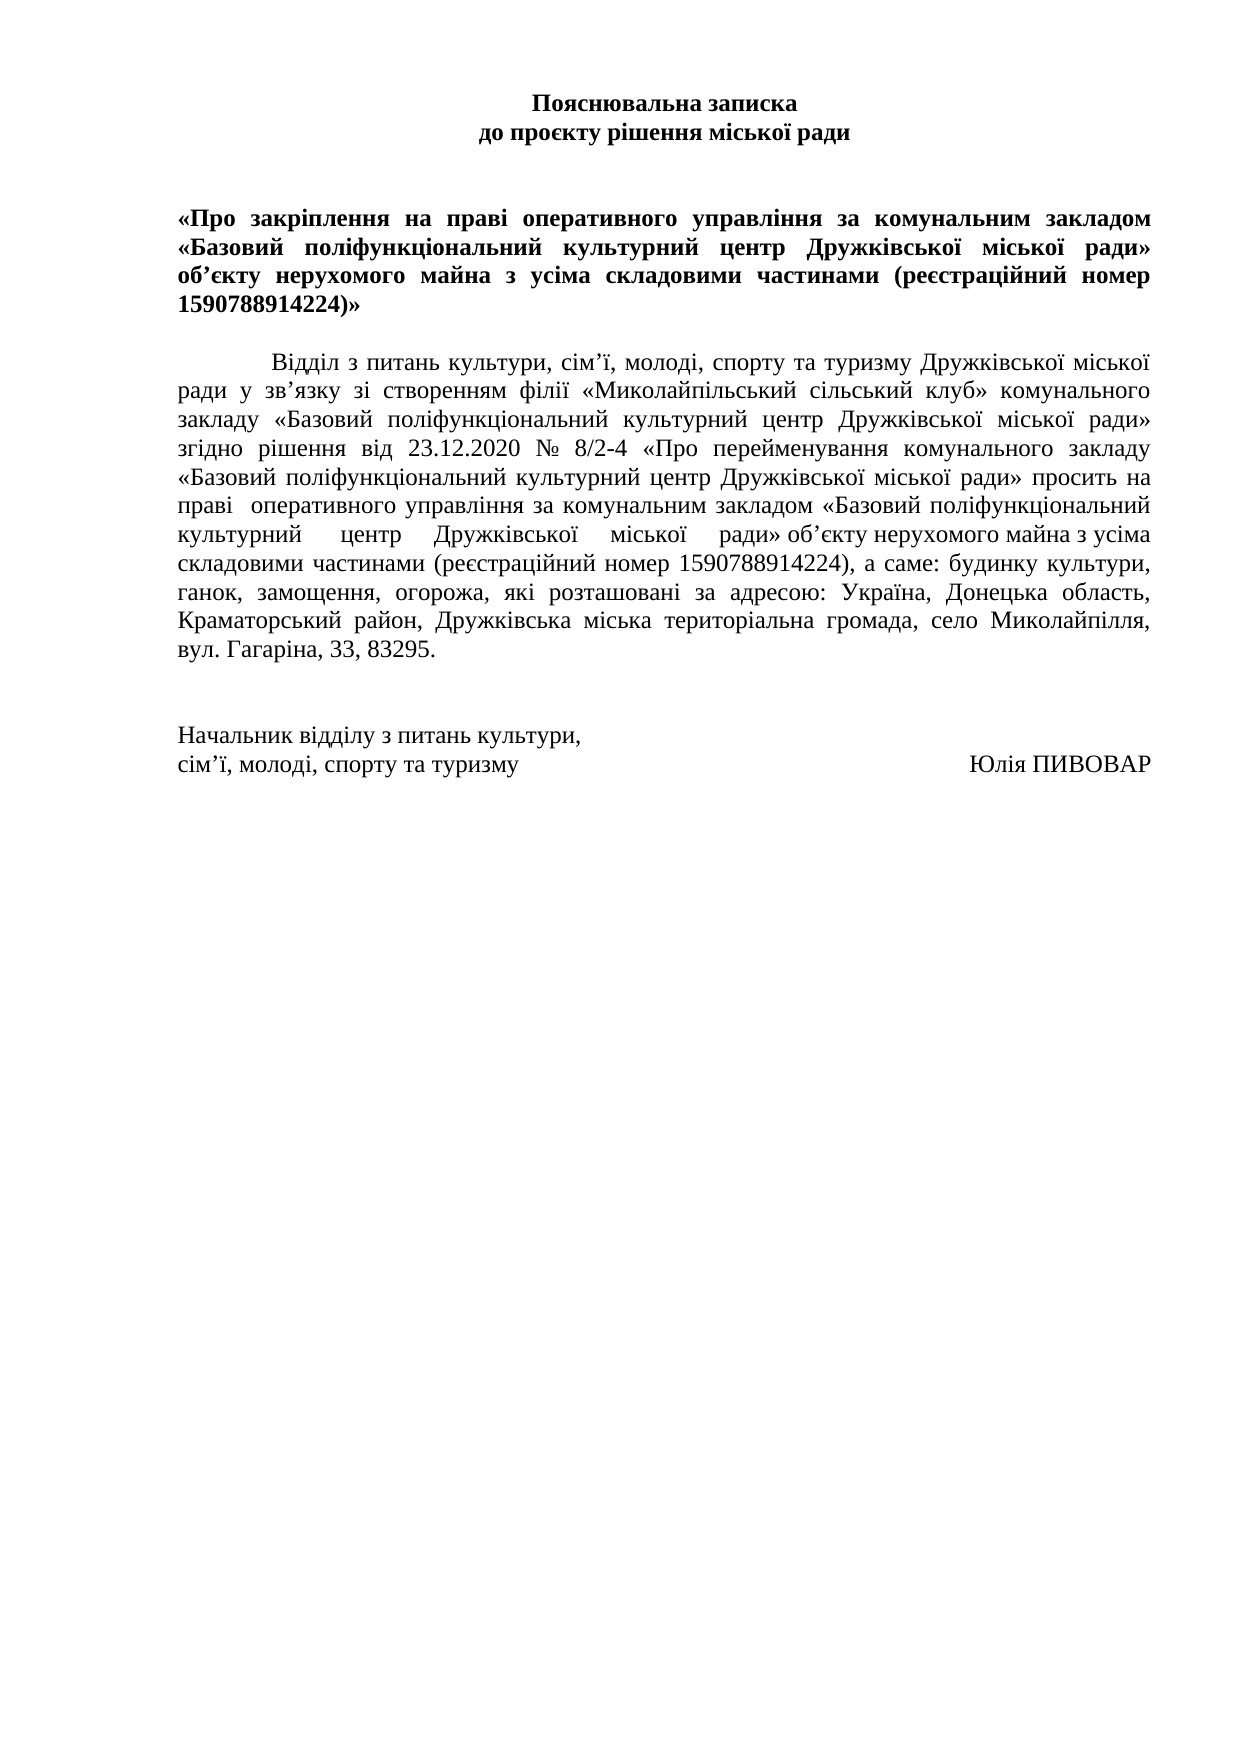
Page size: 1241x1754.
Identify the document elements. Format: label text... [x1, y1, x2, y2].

text до проєкту рішення міської ради [177, 117, 1152, 145]
text Начальник відділу з питань культури, [177, 720, 1152, 749]
text сім’ї, молоді, спорту та туризму Юлія ПИВОВАР [177, 749, 1152, 778]
text «Про закріплення на праві оперативного управління за комунальним закладом «Базовий поліфункціональний культурний центр Дружківської міської ради» об’єкту нерухомого майна з усіма складовими частинами (реєстраційний номер 1590788914224)» [177, 203, 1152, 318]
text Пояснювальна записка [177, 88, 1152, 117]
text Відділ з питань культури, сім’ї, молоді, спорту та туризму Дружківської міської ради у зв’язку зі створенням філії «Миколайпільський сільський клуб» комунального закладу «Базовий поліфункціональний культурний центр Дружківської міської ради» згідно рішення від 23.12.2020 № 8/2-4 «Про перейменування комунального закладу «Базовий поліфункціональний культурний центр Дружківської міської ради» просить на праві оперативного управління за комунальним закладом «Базовий поліфункціональний культурний центр Дружківської міської ради» об’єкту нерухомого майна з усіма складовими частинами (реєстраційний номер 1590788914224), а саме: будинку культури, ганок, замощення, огорожа, які розташовані за адресою: Україна, Донецька область, Краматорський район, Дружківська міська територіальна громада, село Миколайпілля, вул. Гагаріна, 33, 83295. [177, 347, 1152, 663]
